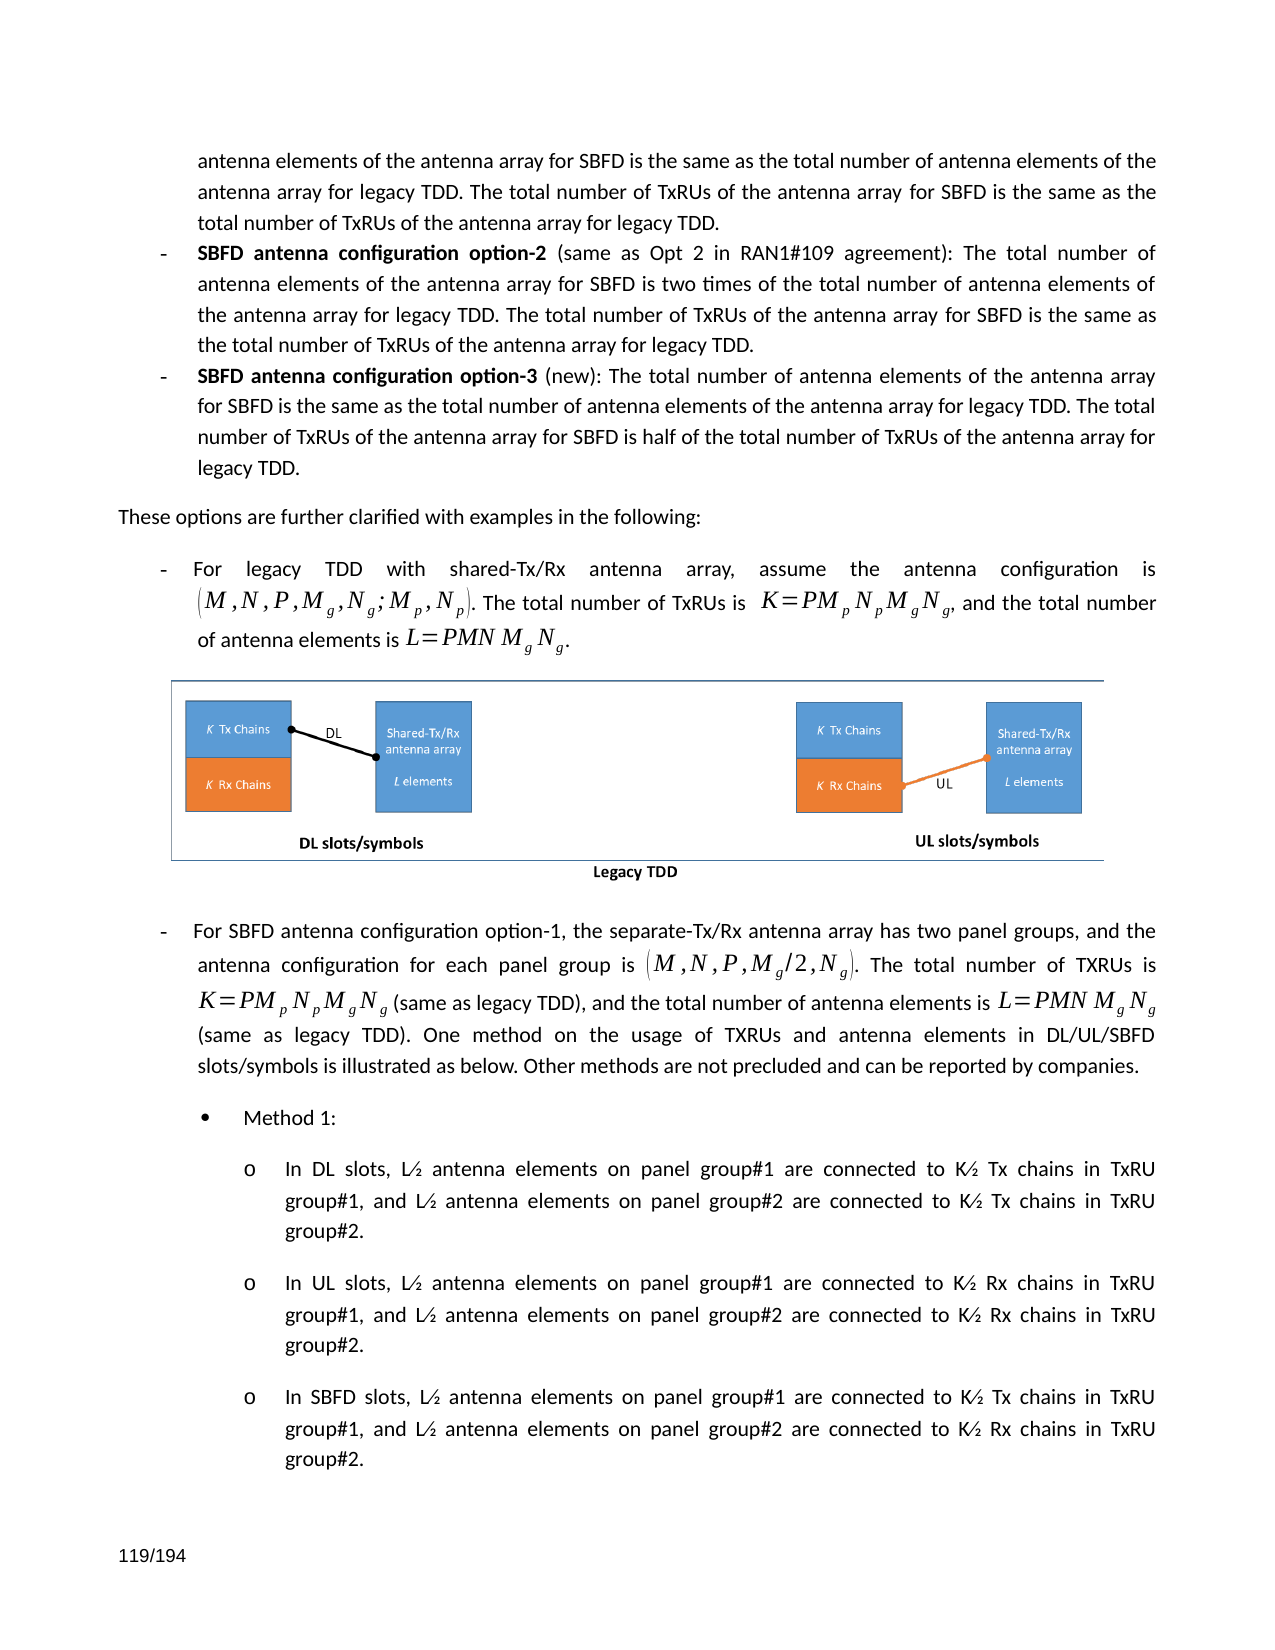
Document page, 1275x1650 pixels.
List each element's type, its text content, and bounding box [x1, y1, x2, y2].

list For legacy TDD with shared-Tx/Rx antenna array, assume the antenna configuration is . The total number of TxRUs is , and the total number of antenna elements is . [160, 555, 1157, 655]
list In UL slots, L⁄2 antenna elements on panel group#1 are connected to K⁄2 Rx chains in TxRU group#1, and L⁄2 antenna elements on panel group#2 are connected to K⁄2 Rx chains in TxRU group#2. [243, 1269, 1157, 1358]
picture [171, 680, 1104, 893]
text These options are further clarified with examples in the following: [118, 503, 1157, 530]
list Method 1: [201, 1104, 1157, 1130]
list For SBFD antenna configuration option-1, the separate-Tx/Rx antenna array has two panel groups, and the antenna configuration for each panel group is . The total number of TXRUs is (same as legacy TDD), and the total number of antenna elements is (same as legacy TDD). One method on the usage of TXRUs and antenna elements in DL/UL/SBFD slots/symbols is illustrated as below. Other methods are not precluded and can be reported by companies. [160, 917, 1157, 1079]
list SBFD antenna configuration option-3 (new): The total number of antenna elements of the antenna array for SBFD is the same as the total number of antenna elements of the antenna array for legacy TDD. The total number of TxRUs of the antenna array for SBFD is half of the total number of TxRUs of the antenna array for legacy TDD. [160, 362, 1157, 481]
list SBFD antenna configuration option-2 (same as Opt 2 in RAN1#109 agreement): The total number of antenna elements of the antenna array for SBFD is two times of the total number of antenna elements of the antenna array for legacy TDD. The total number of TxRUs of the antenna array for SBFD is the same as the total number of TxRUs of the antenna array for legacy TDD. [160, 239, 1157, 358]
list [160, 148, 1157, 236]
list In SBFD slots, L⁄2 antenna elements on panel group#1 are connected to K⁄2 Tx chains in TxRU group#1, and L⁄2 antenna elements on panel group#2 are connected to K⁄2 Rx chains in TxRU group#2. [243, 1383, 1157, 1472]
list In DL slots, L⁄2 antenna elements on panel group#1 are connected to K⁄2 Tx chains in TxRU group#1, and L⁄2 antenna elements on panel group#2 are connected to K⁄2 Tx chains in TxRU group#2. [243, 1155, 1157, 1244]
